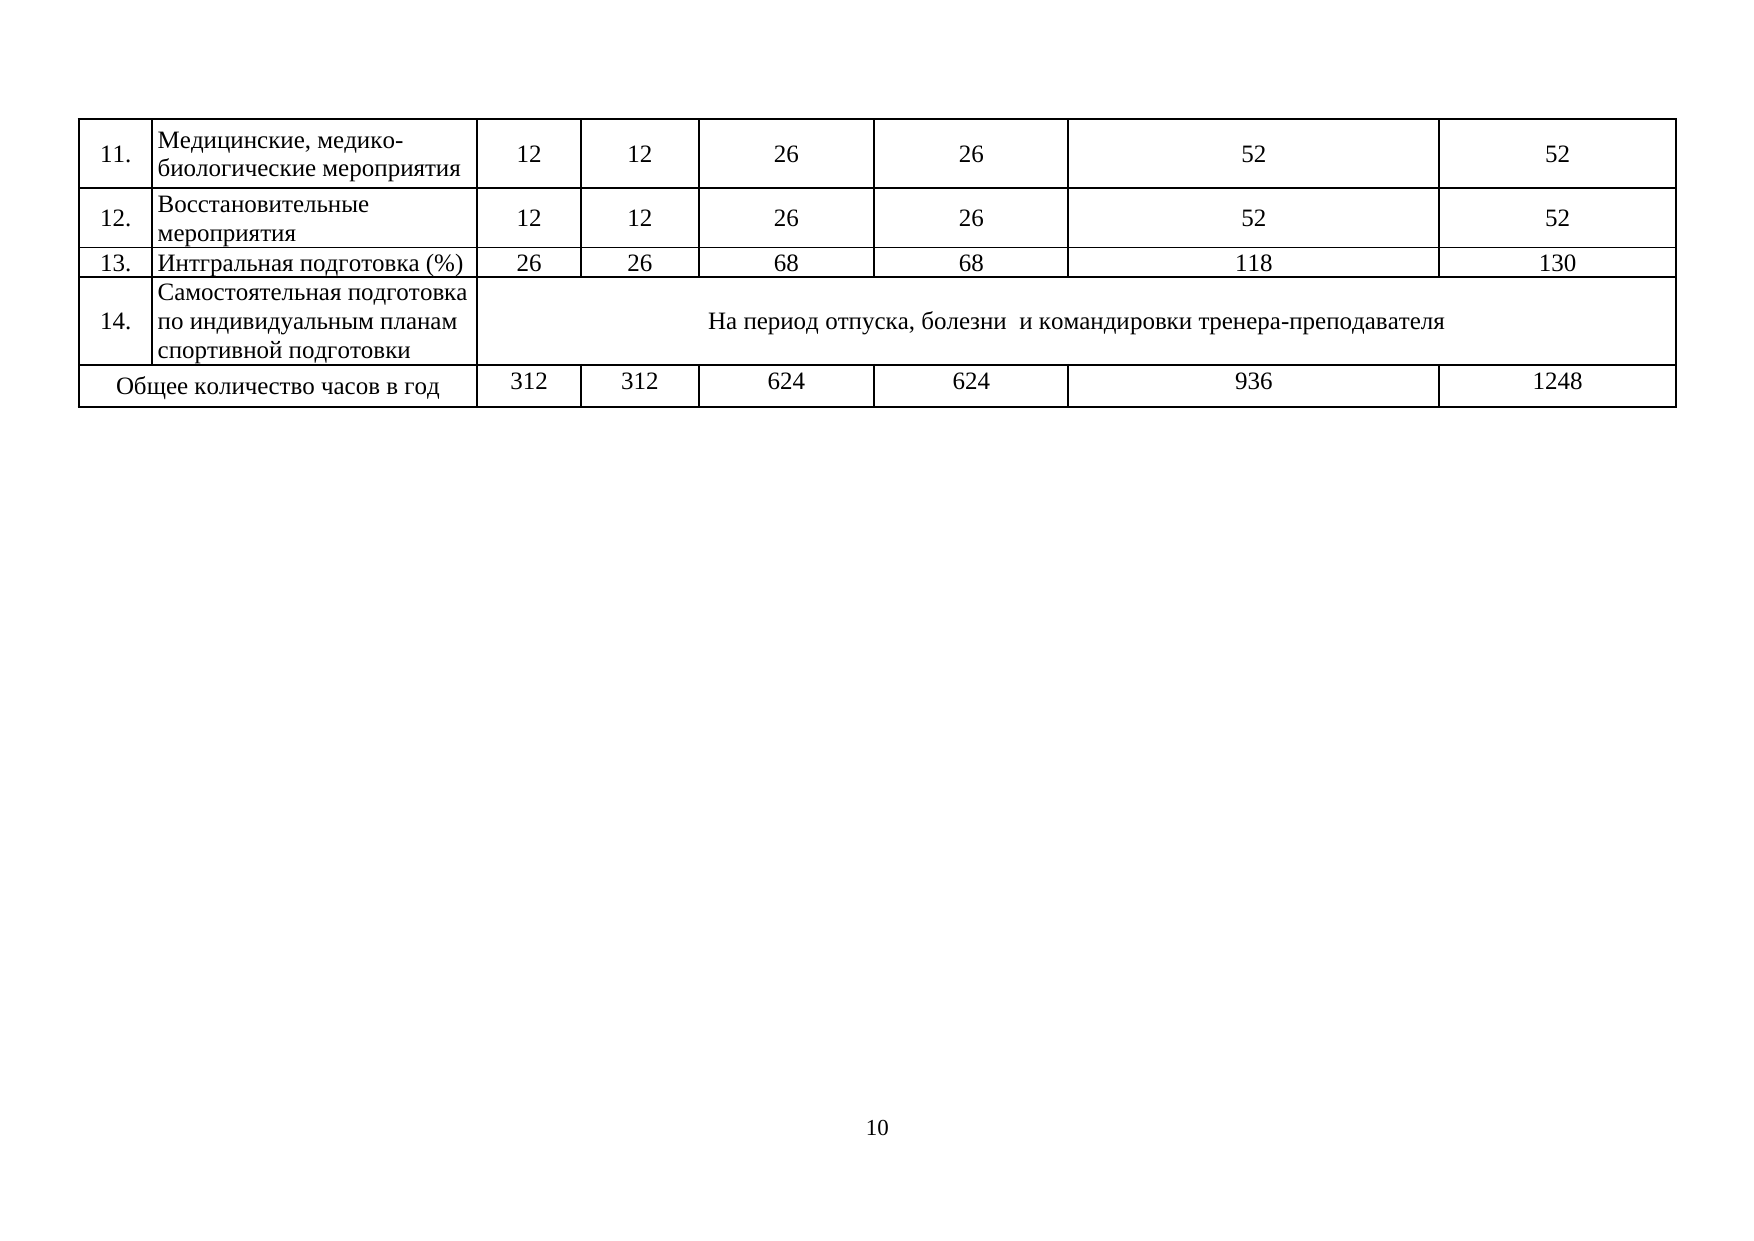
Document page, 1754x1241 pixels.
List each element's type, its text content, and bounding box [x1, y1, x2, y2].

table_cell 52 [1440, 120, 1675, 187]
table_cell Восстановительные мероприятия [153, 189, 476, 247]
table_cell 312 [478, 366, 580, 406]
table_cell 26 [875, 120, 1067, 187]
table_cell 118 [1069, 248, 1438, 276]
table_cell Медицинские, медико-биологические мероприятия [153, 120, 476, 187]
table_cell 936 [1069, 366, 1438, 406]
table_cell Интгральная подготовка (%) [153, 248, 476, 276]
table_cell 26 [700, 120, 873, 187]
table_cell 312 [582, 366, 698, 406]
table_cell 26 [700, 189, 873, 247]
table_cell 12 [478, 120, 580, 187]
table_cell 624 [700, 366, 873, 406]
table_cell 130 [1440, 248, 1675, 276]
table_cell 26 [875, 189, 1067, 247]
table_cell 624 [875, 366, 1067, 406]
table_cell 68 [875, 248, 1067, 276]
table_cell 12 [582, 120, 698, 187]
table_cell 12 [478, 189, 580, 247]
table_cell 1248 [1440, 366, 1675, 406]
table_cell Общее количество часов в год [80, 366, 476, 406]
table_cell 52 [1440, 189, 1675, 247]
table_cell На период отпуска, болезни и командировки тренера-преподавателя [478, 278, 1675, 364]
table_cell 12. [80, 189, 151, 247]
table_cell 52 [1069, 120, 1438, 187]
table_cell 14. [80, 278, 151, 364]
table_cell 26 [582, 248, 698, 276]
table_cell Самостоятельная подготовка по индивидуальным планам спортивной подготовки [153, 278, 476, 364]
table_cell 13. [80, 248, 151, 276]
table_cell 26 [478, 248, 580, 276]
table_cell 68 [700, 248, 873, 276]
table_cell 11. [80, 120, 151, 187]
table_cell 12 [582, 189, 698, 247]
table_cell 52 [1069, 189, 1438, 247]
